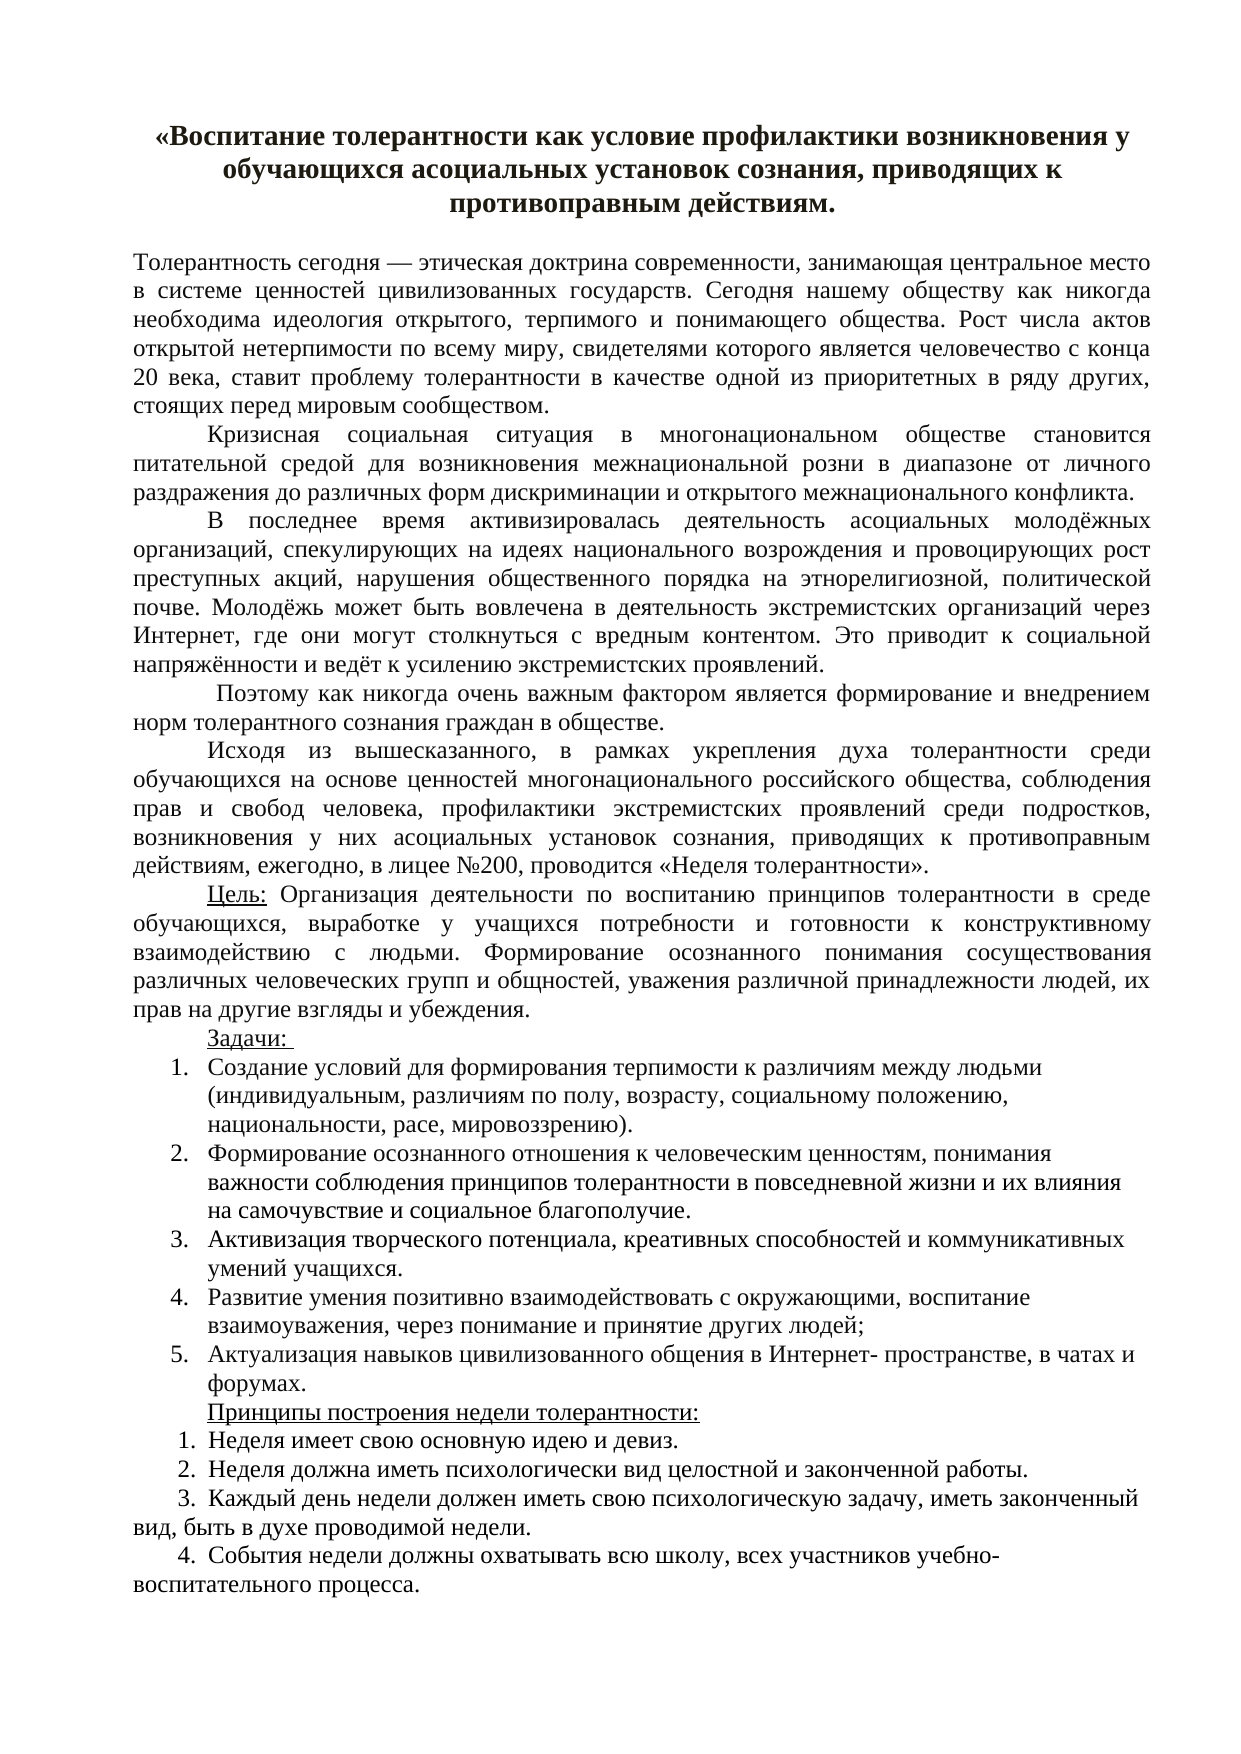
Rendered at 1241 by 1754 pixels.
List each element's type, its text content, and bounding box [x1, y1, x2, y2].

list Актуализация навыков цивилизованного общения в Интернет- пространстве, в чатах и форумах. [170, 1339, 1152, 1397]
text Принципы построения недели толерантности: [133, 1397, 1152, 1426]
text Толерантность сегодня — этическая доктрина современности, занимающая центральное место в системе ценностей цивилизованных государств. Сегодня нашему обществу как никогда необходима идеология открытого, терпимого и понимающего общества. Рост числа актов открытой нетерпимости по всему миру, свидетелями которого является человечество с конца 20 века, ставит проблему толерантности в качестве одной из приоритетных в ряду других, стоящих перед мировым сообществом. [133, 247, 1152, 419]
text «Воспитание толерантности как условие профилактики возникновения у обучающихся асоциальных установок сознания, приводящих к противоправным действиям. [133, 118, 1152, 247]
list Активизация творческого потенциала, креативных способностей и коммуникативных умений учащихся. [170, 1224, 1152, 1282]
list Формирование осознанного отношения к человеческим ценностям, понимания важности соблюдения принципов толерантности в повседневной жизни и их влияния на самочувствие и социальное благополучие. [170, 1138, 1152, 1224]
text Поэтому как никогда очень важным фактором является формирование и внедрением норм толерантного сознания граждан в обществе. [133, 678, 1152, 736]
text В последнее время активизировалась деятельность асоциальных молодёжных организаций, спекулирующих на идеях национального возрождения и провоцирующих рост преступных акций, нарушения общественного порядка на этнорелигиозной, политической почве. Молодёжь может быть вовлечена в деятельность экстремистских организаций через Интернет, где они могут столкнуться с вредным контентом. Это приводит к социальной напряжённости и ведёт к усилению экстремистских проявлений. [133, 506, 1152, 678]
list События недели должны охватывать всю школу, всех участников учебно-воспитательного процесса. [133, 1541, 1152, 1598]
list Неделя должна иметь психологически вид целостной и законченной работы. [133, 1454, 1152, 1483]
list Каждый день недели должен иметь свою психологическую задачу, иметь законченный вид, быть в духе проводимой недели. [133, 1483, 1152, 1541]
text Задачи: [133, 1023, 1152, 1052]
list Неделя имеет свою основную идею и девиз. [133, 1426, 1152, 1454]
text Исходя из вышесказанного, в рамках укрепления духа толерантности среди обучающихся на основе ценностей многонационального российского общества, соблюдения прав и свобод человека, профилактики экстремистских проявлений среди подростков, возникновения у них асоциальных установок сознания, приводящих к противоправным действиям, ежегодно, в лицее №200, проводится «Неделя толерантности». [133, 736, 1152, 822]
text Кризисная социальная ситуация в многонациональном обществе становится питательной средой для возникновения межнациональной розни в диапазоне от личного раздражения до различных форм дискриминации и открытого межнационального конфликта. [133, 419, 1152, 506]
text Цель: Организация деятельности по воспитанию принципов толерантности в среде обучающихся, выработке у учащихся потребности и готовности к конструктивному взаимодействию с людьми. Формирование осознанного понимания сосуществования различных человеческих групп и общностей, уважения различной принадлежности людей, их прав на другие взгляды и убеждения. [133, 879, 1152, 1023]
list Развитие умения позитивно взаимодействовать с окружающими, воспитание взаимоуважения, через понимание и принятие других людей; [170, 1282, 1152, 1339]
list Создание условий для формирования терпимости к различиям между людьми (индивидуальным, различиям по полу, возрасту, социальному положению, национальности, расе, мировоззрению). [170, 1052, 1152, 1138]
text Исходя из вышесказанного, в рамках укрепления духа толерантности среди обучающихся на основе ценностей многонационального российского общества, соблюдения прав и свобод человека, профилактики экстремистских проявлений среди подростков, возникновения у них асоциальных установок сознания, приводящих к противоправным действиям, ежегодно, в лицее №200, проводится «Неделя толерантности». [251, 851, 1152, 879]
